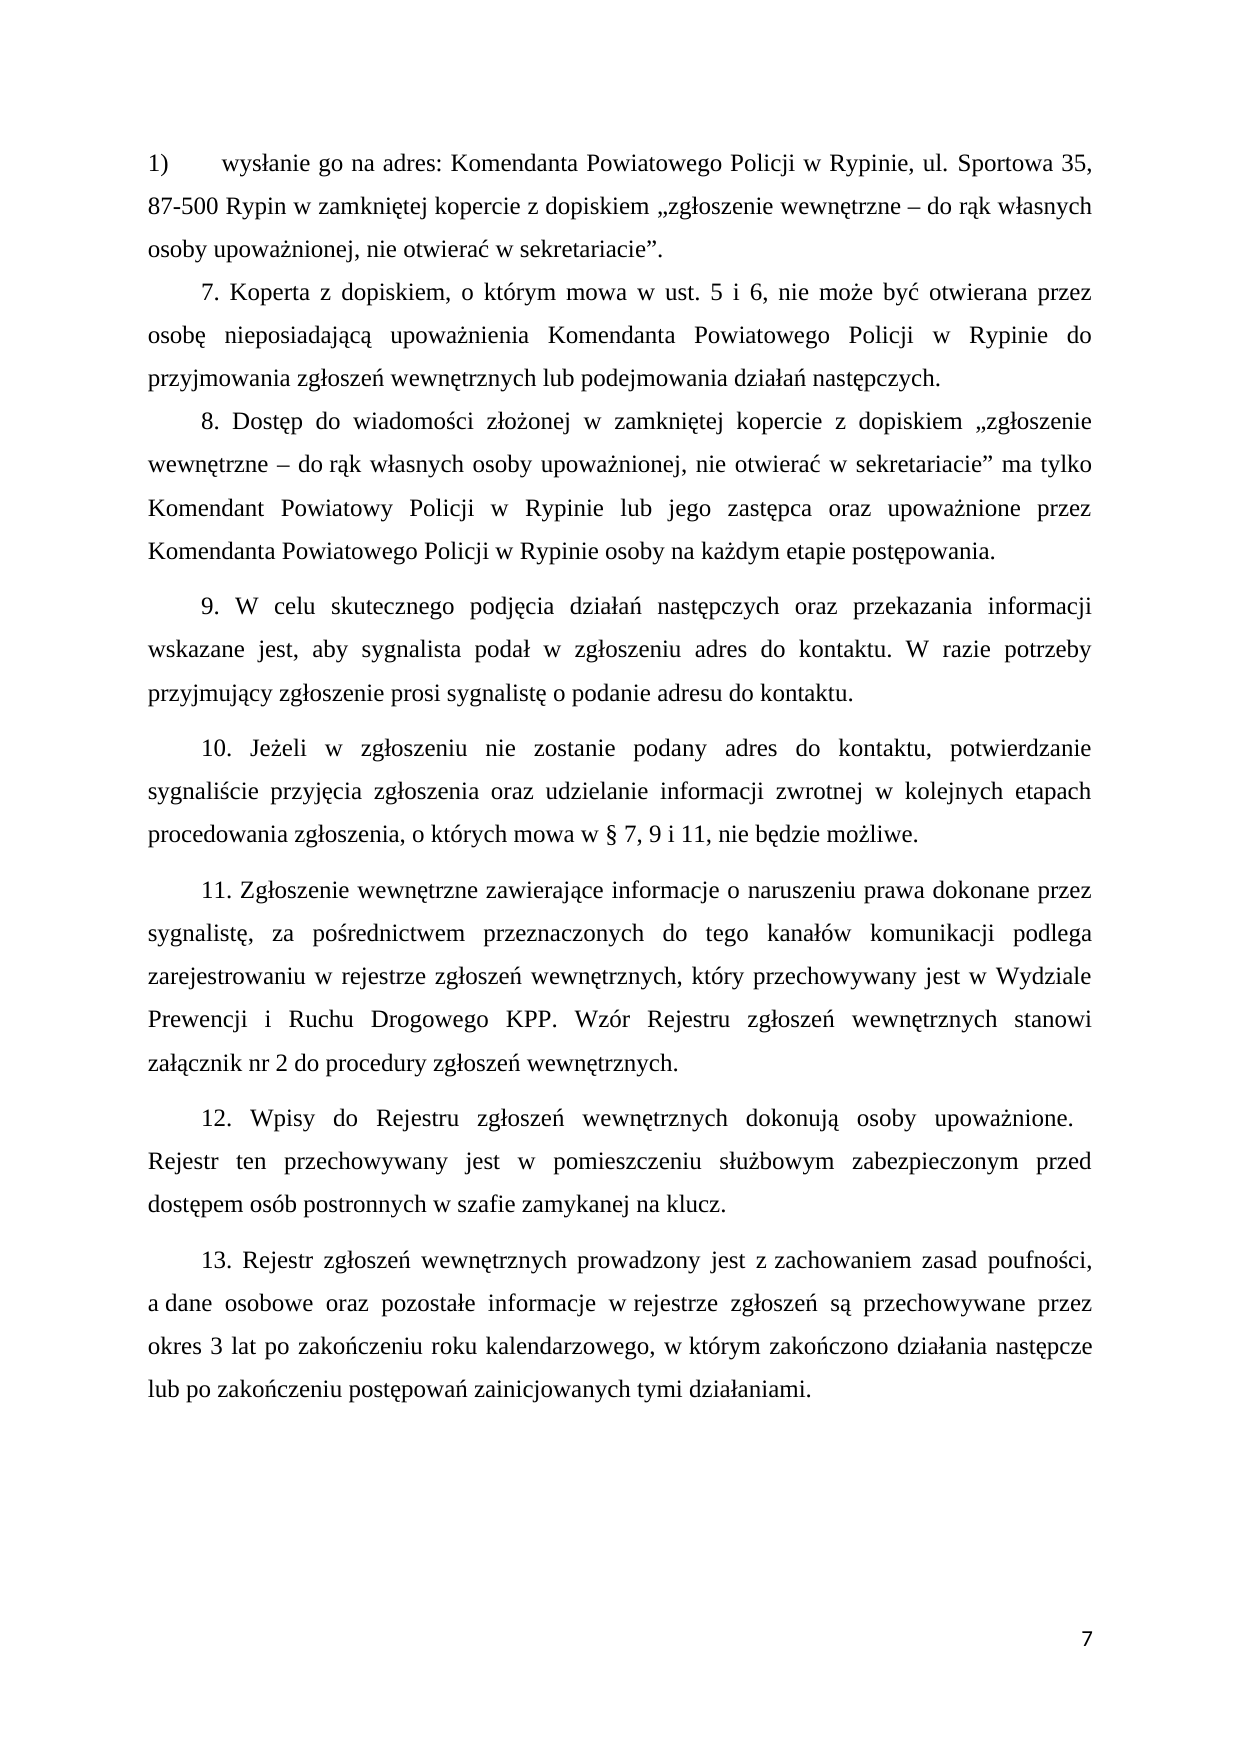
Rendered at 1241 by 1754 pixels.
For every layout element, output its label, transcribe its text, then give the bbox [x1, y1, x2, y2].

text 12. Wpisy do Rejestru zgłoszeń wewnętrznych dokonują osoby upoważnione. Rejestr ten przechowywany jest w pomieszczeniu służbowym zabezpieczonym przed dostępem osób postronnych w szafie zamykanej na klucz. [148, 1103, 1093, 1218]
text 11. Zgłoszenie wewnętrzne zawierające informacje o naruszeniu prawa dokonane przez sygnalistę, za pośrednictwem przeznaczonych do tego kanałów komunikacji podlega zarejestrowaniu w rejestrze zgłoszeń wewnętrznych, który przechowywany jest w Wydziale Prewencji i Ruchu Drogowego KPP. Wzór Rejestru zgłoszeń wewnętrznych stanowi załącznik nr 2 do procedury zgłoszeń wewnętrznych. [148, 875, 1093, 1076]
text 8. Dostęp do wiadomości złożonej w zamkniętej kopercie z dopiskiem „zgłoszenie wewnętrzne – do rąk własnych osoby upoważnionej, nie otwierać w sekretariacie” ma tylko Komendant Powiatowy Policji w Rypinie lub jego zastępca oraz upoważnione przez Komendanta Powiatowego Policji w Rypinie osoby na każdym etapie postępowania. [148, 406, 1093, 564]
text 7. Koperta z dopiskiem, o którym mowa w ust. 5 i 6, nie może być otwierana przez osobę nieposiadającą upoważnienia Komendanta Powiatowego Policji w Rypinie do przyjmowania zgłoszeń wewnętrznych lub podejmowania działań następczych. [148, 277, 1093, 392]
text 1) wysłanie go na adres: Komendanta Powiatowego Policji w Rypinie, ul. Sportowa 35, 87-500 Rypin w zamkniętej kopercie z dopiskiem „zgłoszenie wewnętrzne – do rąk własnych osoby upoważnionej, nie otwierać w sekretariacie”. [148, 148, 1093, 263]
text 10. Jeżeli w zgłoszeniu nie zostanie podany adres do kontaktu, potwierdzanie sygnaliście przyjęcia zgłoszenia oraz udzielanie informacji zwrotnej w kolejnych etapach procedowania zgłoszenia, o których mowa w § 7, 9 i 11, nie będzie możliwe. [148, 733, 1093, 848]
text 13. Rejestr zgłoszeń wewnętrznych prowadzony jest z zachowaniem zasad poufności, a dane osobowe oraz pozostałe informacje w rejestrze zgłoszeń są przechowywane przez okres 3 lat po zakończeniu roku kalendarzowego, w którym zakończono działania następcze lub po zakończeniu postępowań zainicjowanych tymi działaniami. [148, 1245, 1093, 1403]
text 9. W celu skutecznego podjęcia działań następczych oraz przekazania informacji wskazane jest, aby sygnalista podał w zgłoszeniu adres do kontaktu. W razie potrzeby przyjmujący zgłoszenie prosi sygnalistę o podanie adresu do kontaktu. [148, 591, 1093, 706]
